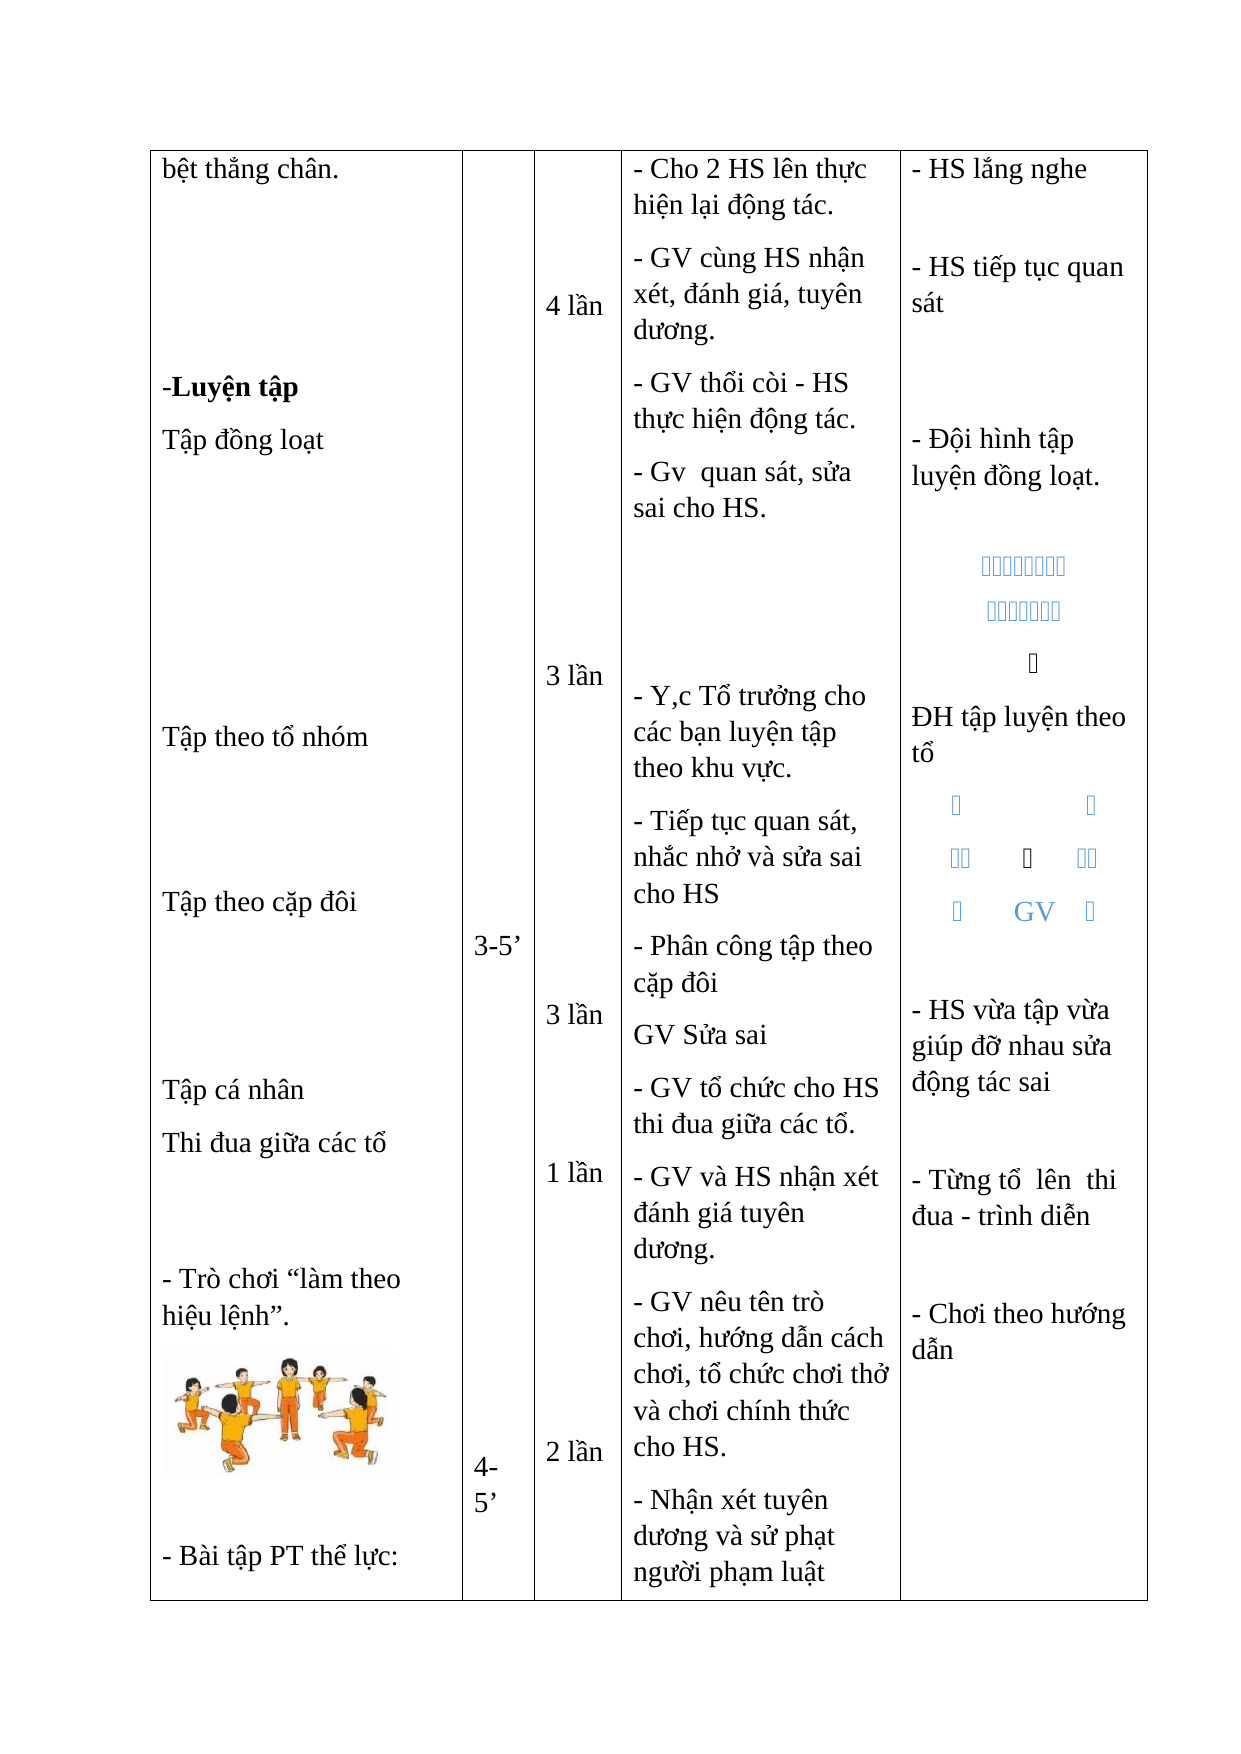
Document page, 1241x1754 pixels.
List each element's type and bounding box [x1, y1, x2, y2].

picture [161, 1350, 413, 1475]
table_cell [901, 151, 1147, 1600]
table_cell [535, 151, 621, 1600]
table_cell [463, 151, 534, 1600]
table_cell [622, 151, 900, 1600]
table_cell [151, 151, 462, 1600]
